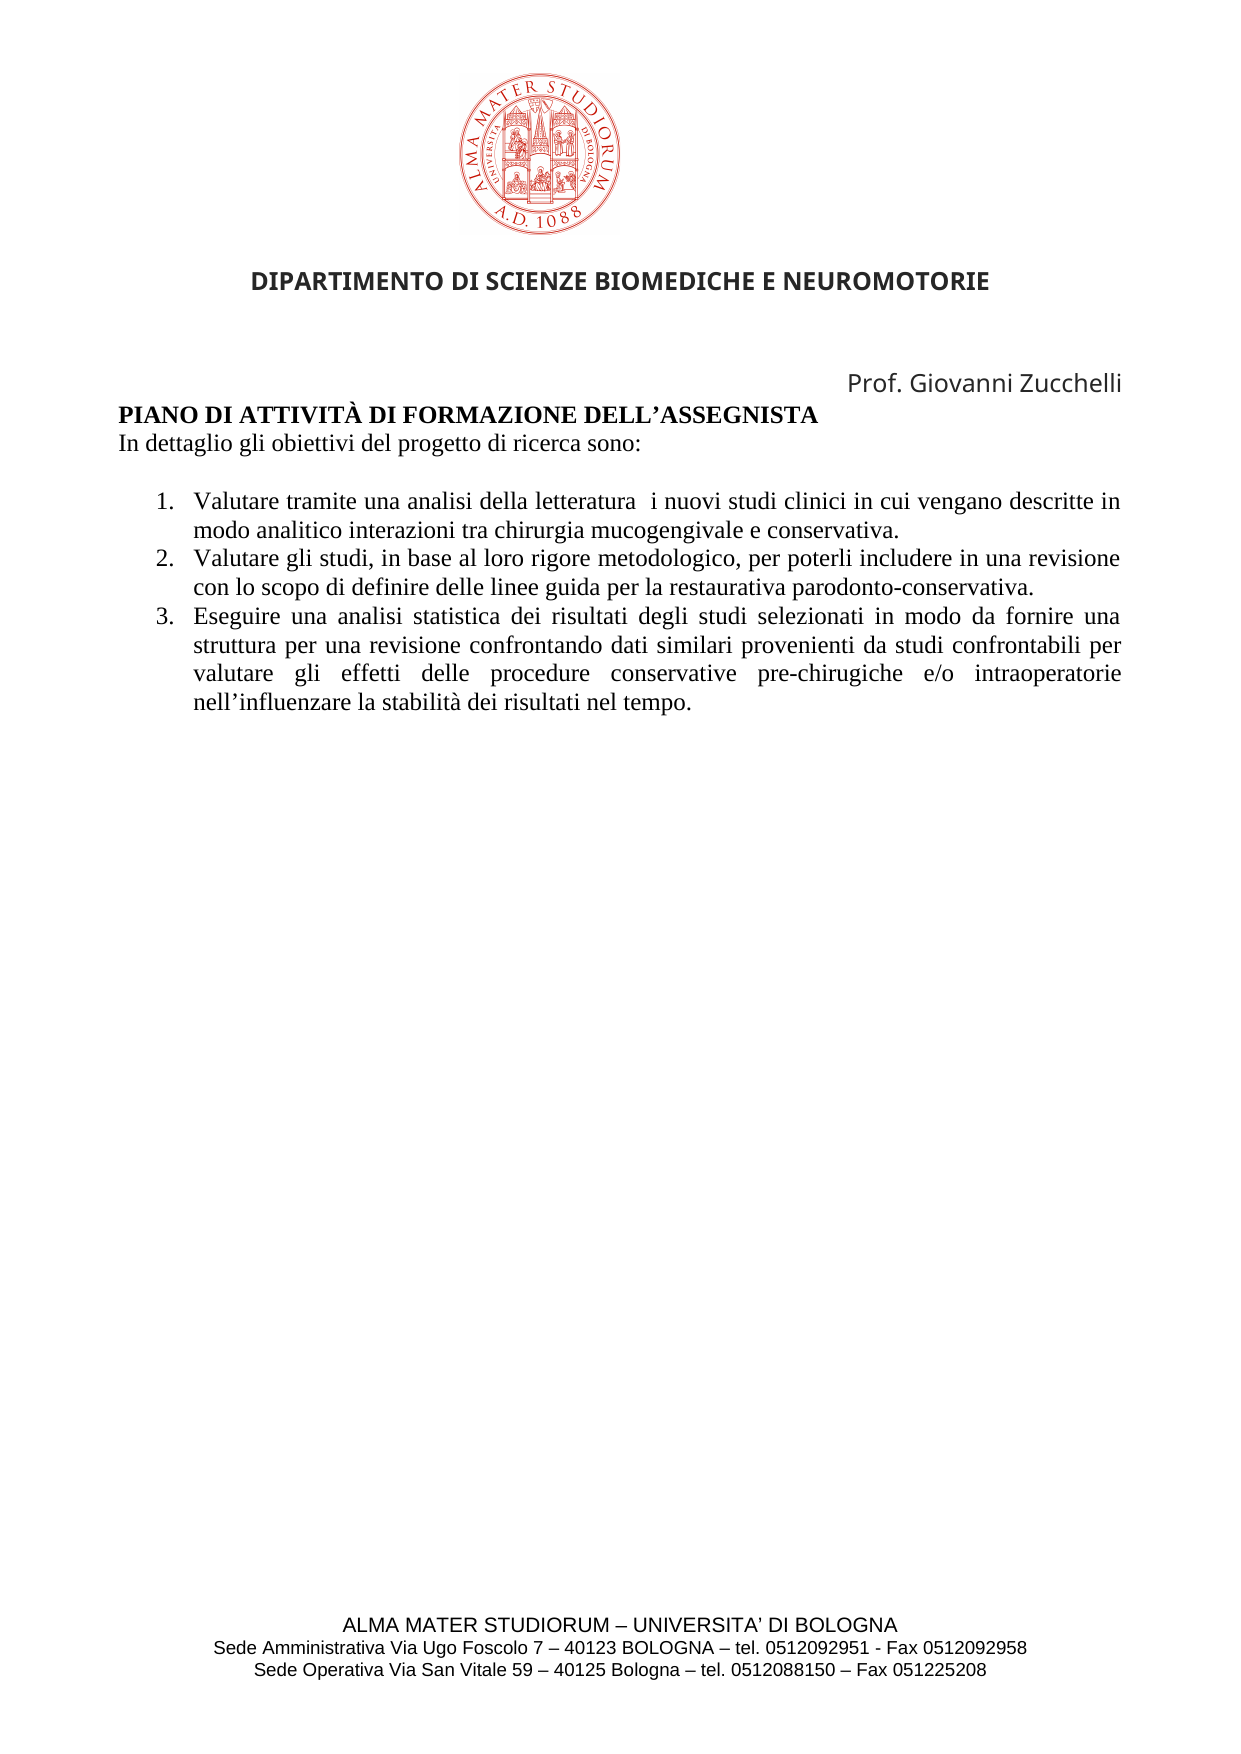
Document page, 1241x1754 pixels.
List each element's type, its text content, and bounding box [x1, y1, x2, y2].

text In dettaglio gli obiettivi del progetto di ricerca sono: [118, 428, 1122, 457]
text PIANO DI ATTIVITÀ DI FORMAZIONE DELL’ASSEGNISTA [118, 400, 1122, 428]
picture [459, 73, 621, 235]
list Valutare tramite una analisi della letteratura i nuovi studi clinici in cui vengano descritte in modo analitico interazioni tra chirurgia mucogengivale e conservativa. [156, 486, 1122, 543]
list Eseguire una analisi statistica dei risultati degli studi selezionati in modo da fornire una struttura per una revisione confrontando dati similari provenienti da studi confrontabili per valutare gli effetti delle procedure conservative pre-chirugiche e/o intraoperatorie nell’influenzare la stabilità dei risultati nel tempo. [156, 601, 1122, 716]
list Valutare gli studi, in base al loro rigore metodologico, per poterli includere in una revisione con lo scopo di definire delle linee guida per la restaurativa parodonto-conservativa. [156, 543, 1122, 601]
